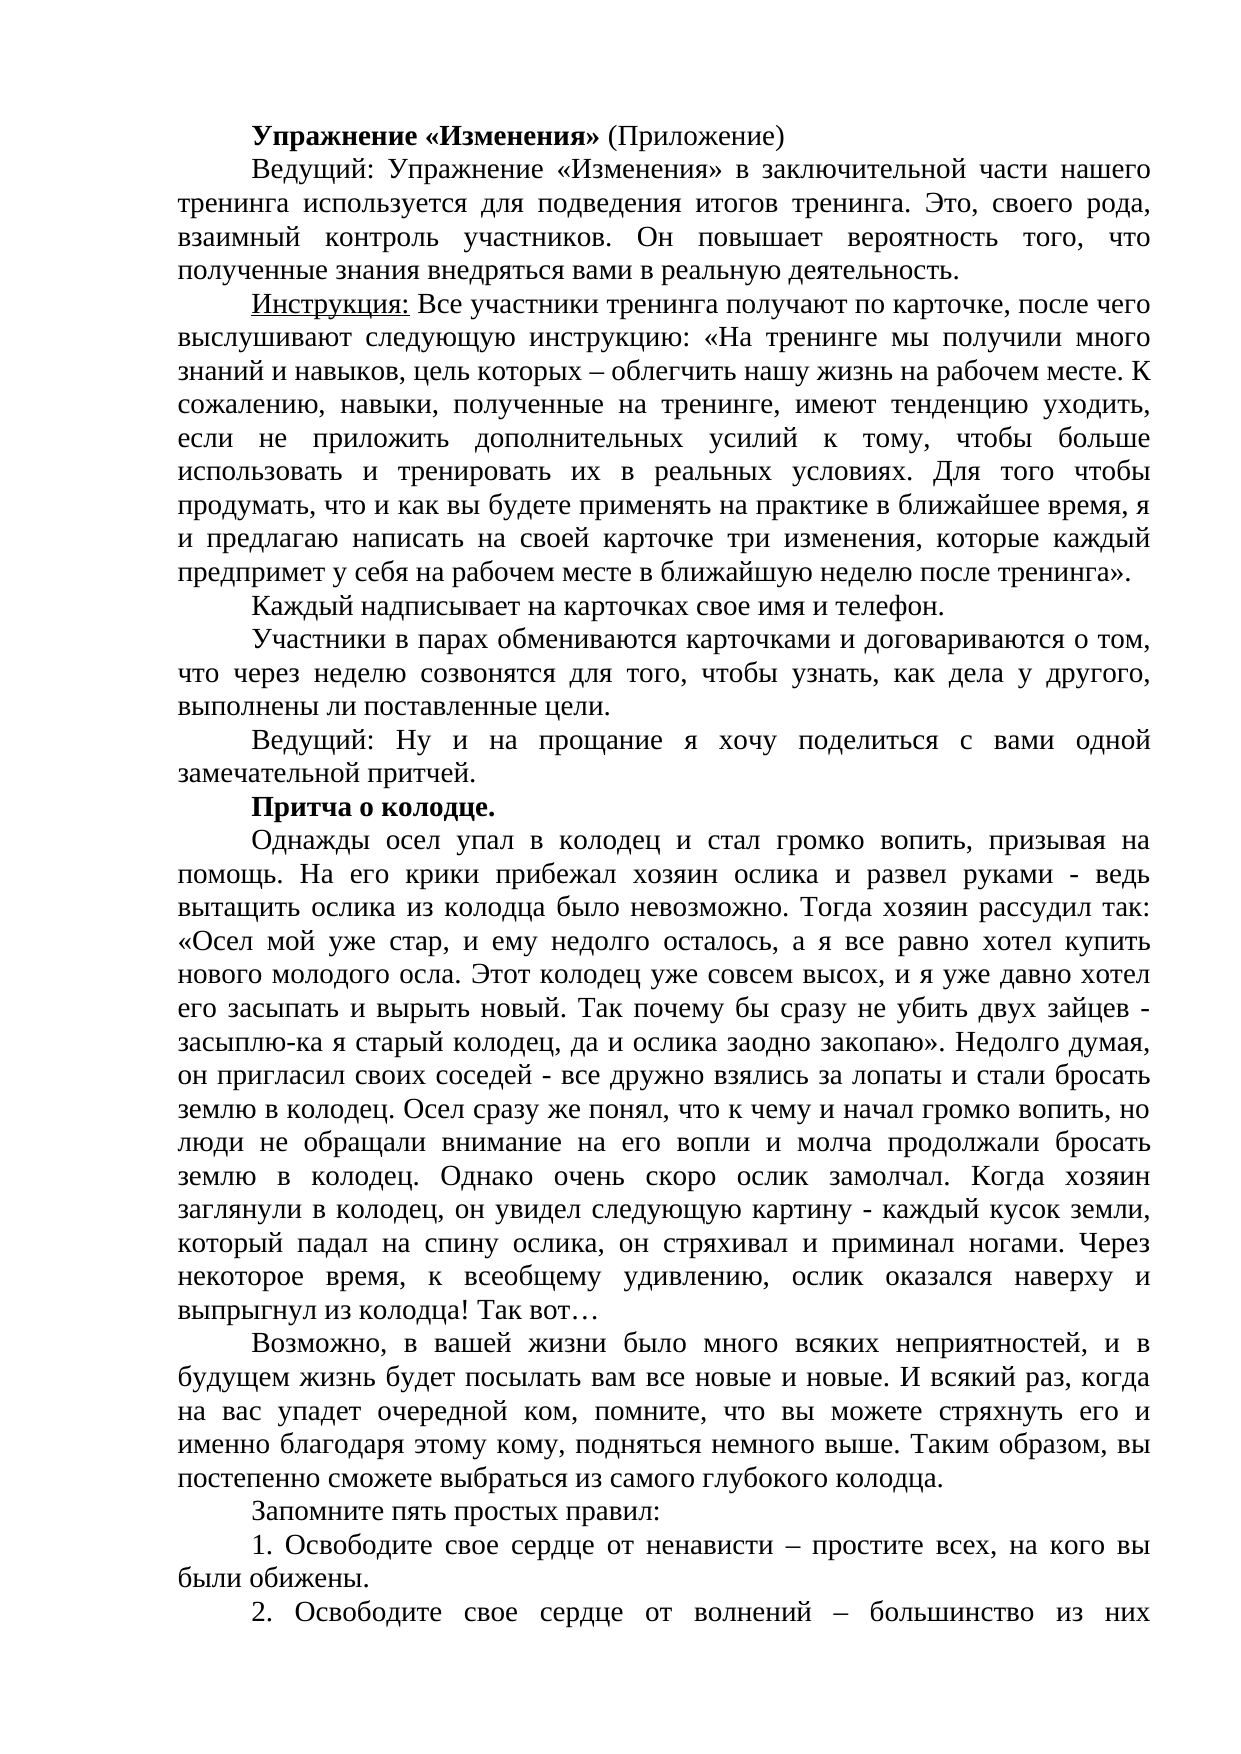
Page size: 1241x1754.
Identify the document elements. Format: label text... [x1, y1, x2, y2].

text Возможно, в вашей жизни было много всяких неприятностей, и в будущем жизнь будет посылать вам все новые и новые. И всякий раз, когда на вас упадет очередной ком, помните, что вы можете стряхнуть его и именно благодаря этому кому, подняться немного выше. Таким образом, вы постепенно сможете выбраться из самого глубокого колодца. [177, 1326, 1152, 1493]
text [177, 1594, 1152, 1627]
text Участники в парах обмениваются карточками и договариваются о том, что через неделю созвонятся для того, чтобы узнать, как дела у другого, выполнены ли поставленные цели. [177, 621, 1152, 722]
text Каждый надписывает на карточках свое имя и телефон. [177, 588, 1152, 621]
text 1. Освободите свое сердце от ненависти – простите всех, на кого вы были обижены. [177, 1527, 1152, 1594]
text Ведущий: Упражнение «Изменения» в заключительной части нашего тренинга используется для подведения итогов тренинга. Это, своего рода, взаимный контроль участников. Он повышает вероятность того, что полученные знания внедряться вами в реальную деятельность. [177, 152, 1152, 286]
text Ведущий: Ну и на прощание я хочу поделиться с вами одной замечательной притчей. [177, 722, 1152, 789]
text Упражнение «Изменения» (Приложение) [177, 118, 1152, 152]
text Инструкция: Все участники тренинга получают по карточке, после чего выслушивают следующую инструкцию: «На тренинге мы получили много знаний и навыков, цель которых – облегчить нашу жизнь на рабочем месте. К сожалению, навыки, полученные на тренинге, имеют тенденцию уходить, если не приложить дополнительных усилий к тому, чтобы больше использовать и тренировать их в реальных условиях. Для того чтобы продумать, что и как вы будете применять на практике в ближайшее время, я и предлагаю написать на своей карточке три изменения, которые каждый предпримет у себя на рабочем месте в ближайшую неделю после тренинга». [177, 286, 1152, 588]
text Притча о колодце. [177, 789, 1152, 822]
text Запомните пять простых правил: [177, 1493, 1152, 1527]
text Однажды осел упал в колодец и стал громко вопить, призывая на помощь. На его крики прибежал хозяин ослика и развел руками - ведь вытащить ослика из колодца было невозможно. Тогда хозяин рассудил так: «Осел мой уже стар, и ему недолго осталось, а я все равно хотел купить нового молодого осла. Этот колодец уже совсем высох, и я уже давно хотел его засыпать и вырыть новый. Так почему бы сразу не убить двух зайцев - засыплю-ка я старый колодец, да и ослика заодно закопаю». Недолго думая, он пригласил своих соседей - все дружно взялись за лопаты и стали бросать землю в колодец. Осел сразу же понял, что к чему и начал громко вопить, но люди не обращали внимание на его вопли и молча продолжали бросать землю в колодец. Однако очень скоро ослик замолчал. Когда хозяин заглянули в колодец, он увидел следующую картину - каждый кусок земли, который падал на спину ослика, он стряхивал и приминал ногами. Через некоторое время, к всеобщему удивлению, ослик оказался наверху и выпрыгнул из колодца! Так вот… [177, 822, 1152, 1326]
